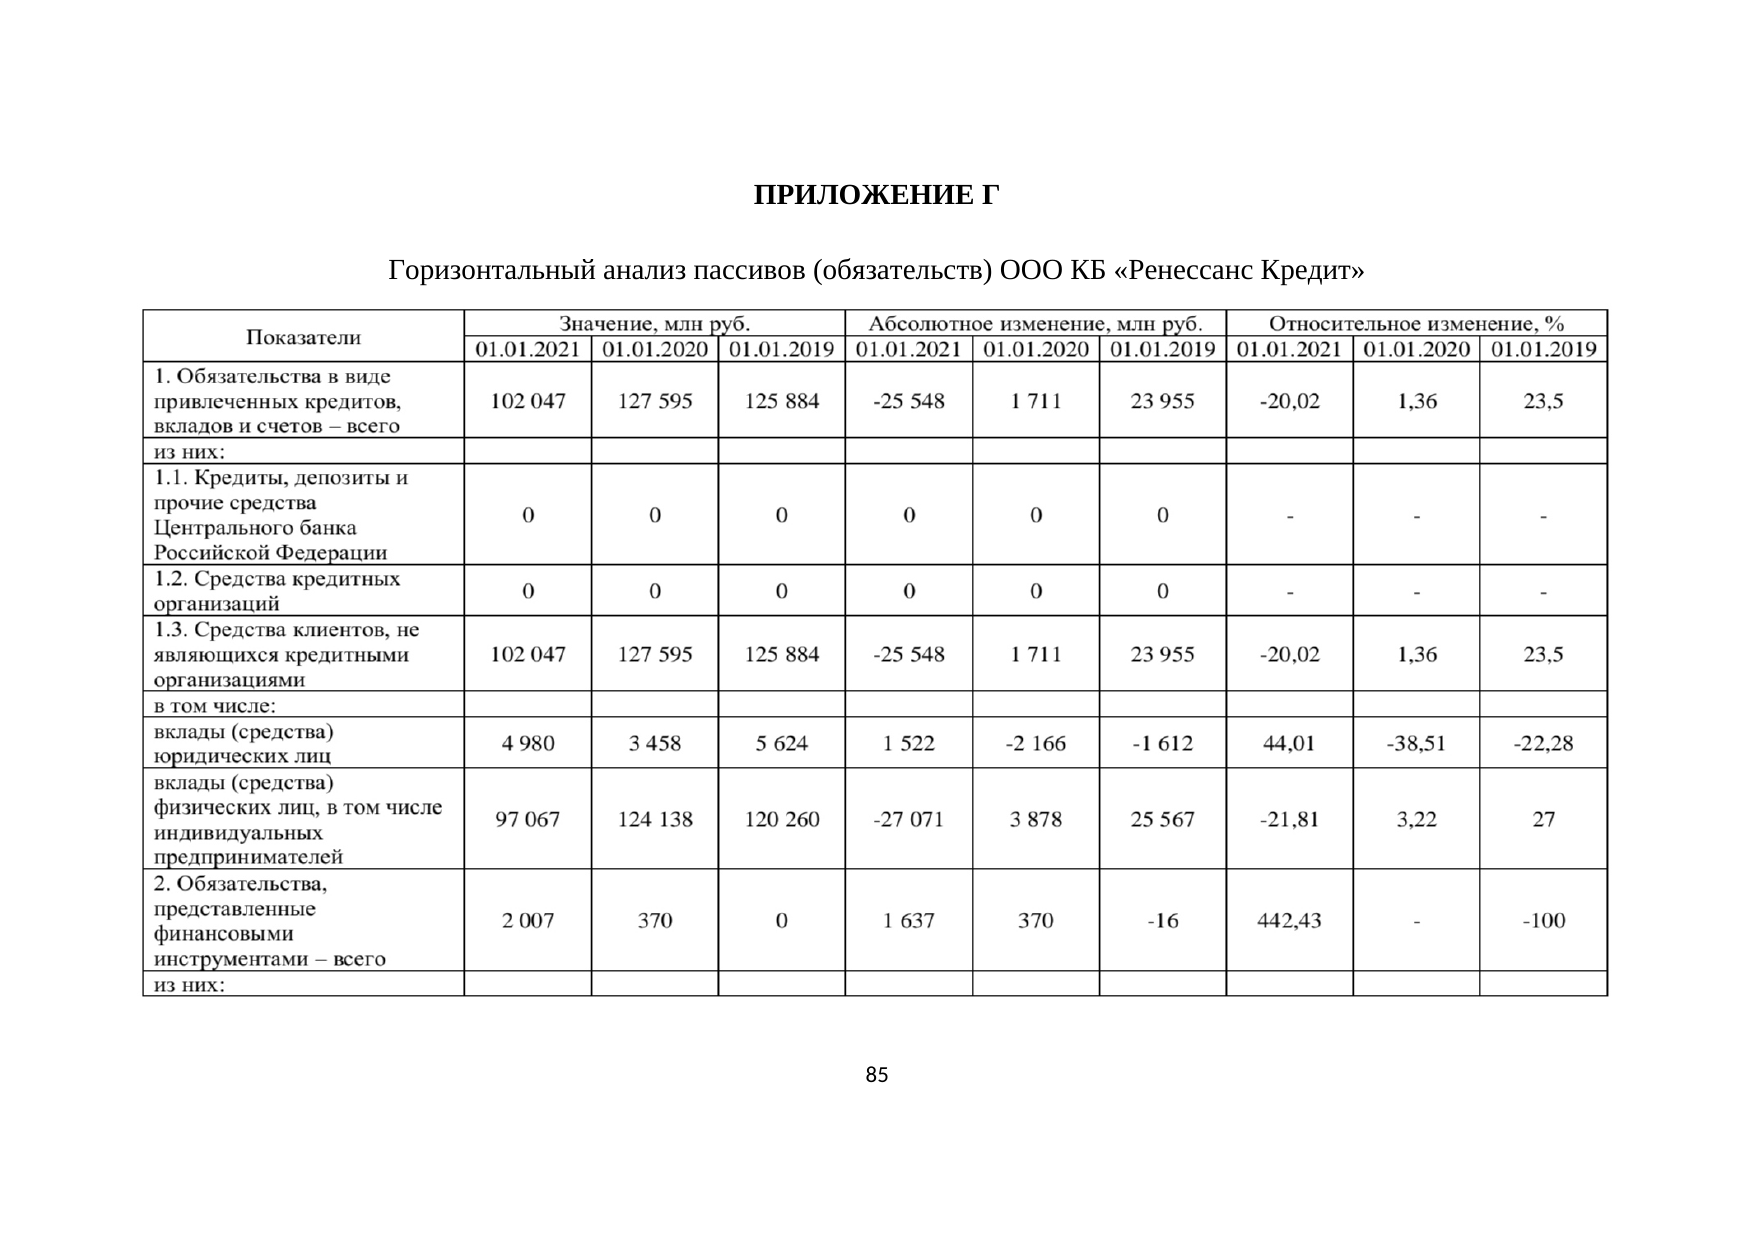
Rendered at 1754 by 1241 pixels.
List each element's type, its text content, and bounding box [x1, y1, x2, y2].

subtitle ПРИЛОЖЕНИЕ Г [118, 177, 1636, 211]
subtitle Горизонтальный анализ пассивов (обязательств) ООО КБ «Ренессанс Кредит» [118, 252, 1636, 286]
picture [131, 297, 1624, 1015]
